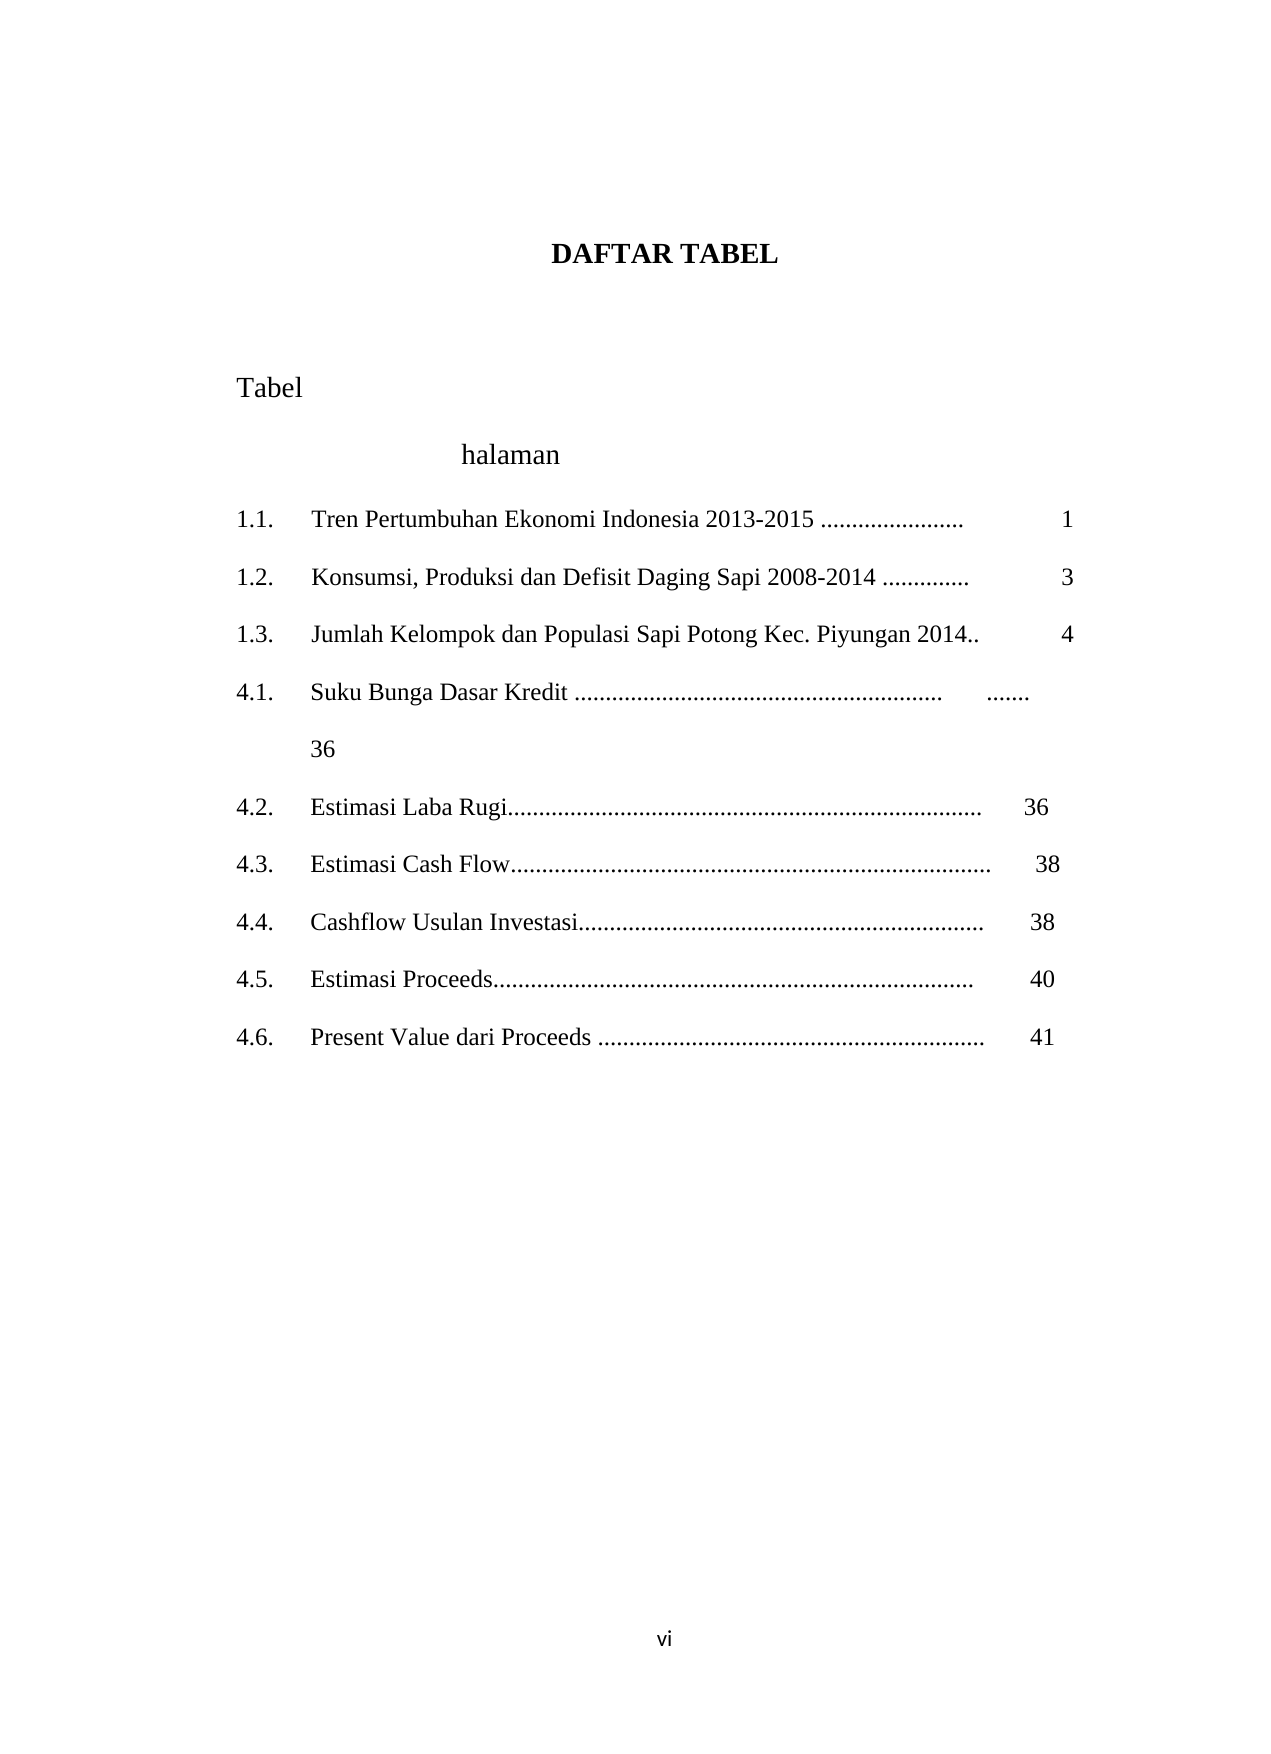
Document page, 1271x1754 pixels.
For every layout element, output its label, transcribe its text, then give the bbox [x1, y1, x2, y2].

list Present Value dari Proceeds .............................................................. 41 [236, 1022, 1094, 1051]
list Suku Bunga Dasar Kredit ........................................................... ....... 36 [236, 677, 1094, 763]
list Jumlah Kelompok dan Populasi Sapi Potong Kec. Piyungan 2014.. 4 [236, 619, 1094, 648]
text Tabel halaman [236, 370, 1094, 471]
list Konsumsi, Produksi dan Defisit Daging Sapi 2008-2014 .............. 3 [236, 562, 1094, 591]
text DAFTAR TABEL [236, 236, 1094, 270]
list Tren Pertumbuhan Ekonomi Indonesia 2013-2015 ....................... 1 [236, 504, 1094, 533]
list Estimasi Proceeds............................................................................. 40 [236, 964, 1094, 993]
list Estimasi Cash Flow............................................................................. 38 [236, 849, 1094, 878]
list Estimasi Laba Rugi............................................................................ 36 [236, 792, 1094, 821]
list Cashflow Usulan Investasi................................................................. 38 [236, 907, 1094, 936]
